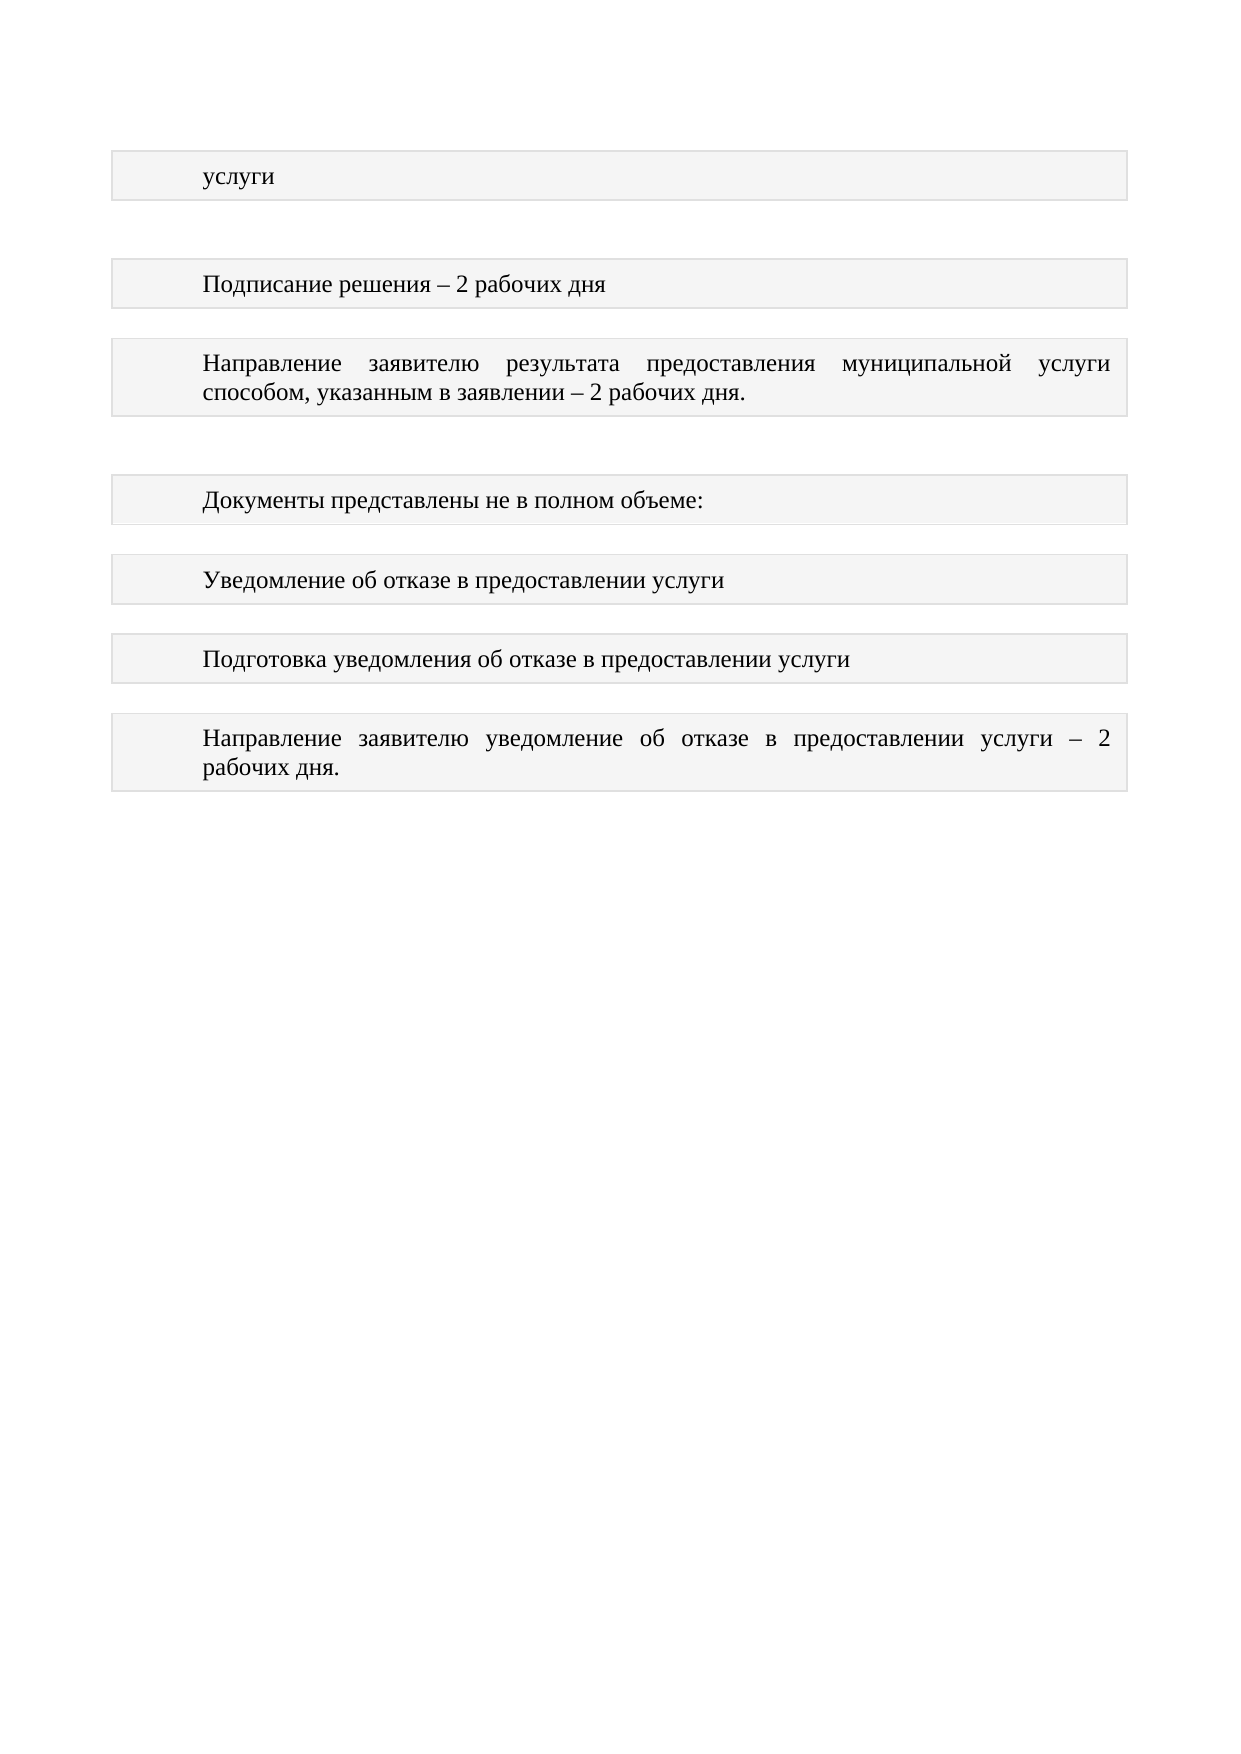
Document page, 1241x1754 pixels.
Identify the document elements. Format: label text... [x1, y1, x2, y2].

table_header Уведомление об отказе в предоставлении услуги [113, 555, 1126, 603]
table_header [113, 152, 1126, 199]
table_header Направление заявителю уведомление об отказе в предоставлении услуги – 2 рабочих дня. [113, 714, 1126, 790]
table_header Направление заявителю результата предоставления муниципальной услуги способом, указанным в заявлении – 2 рабочих дня. [113, 339, 1126, 415]
table_header Подписание решения – 2 рабочих дня [113, 260, 1126, 307]
table_header Документы представлены не в полном объеме: [113, 476, 1126, 523]
table_header Подготовка уведомления об отказе в предоставлении услуги [113, 635, 1126, 682]
